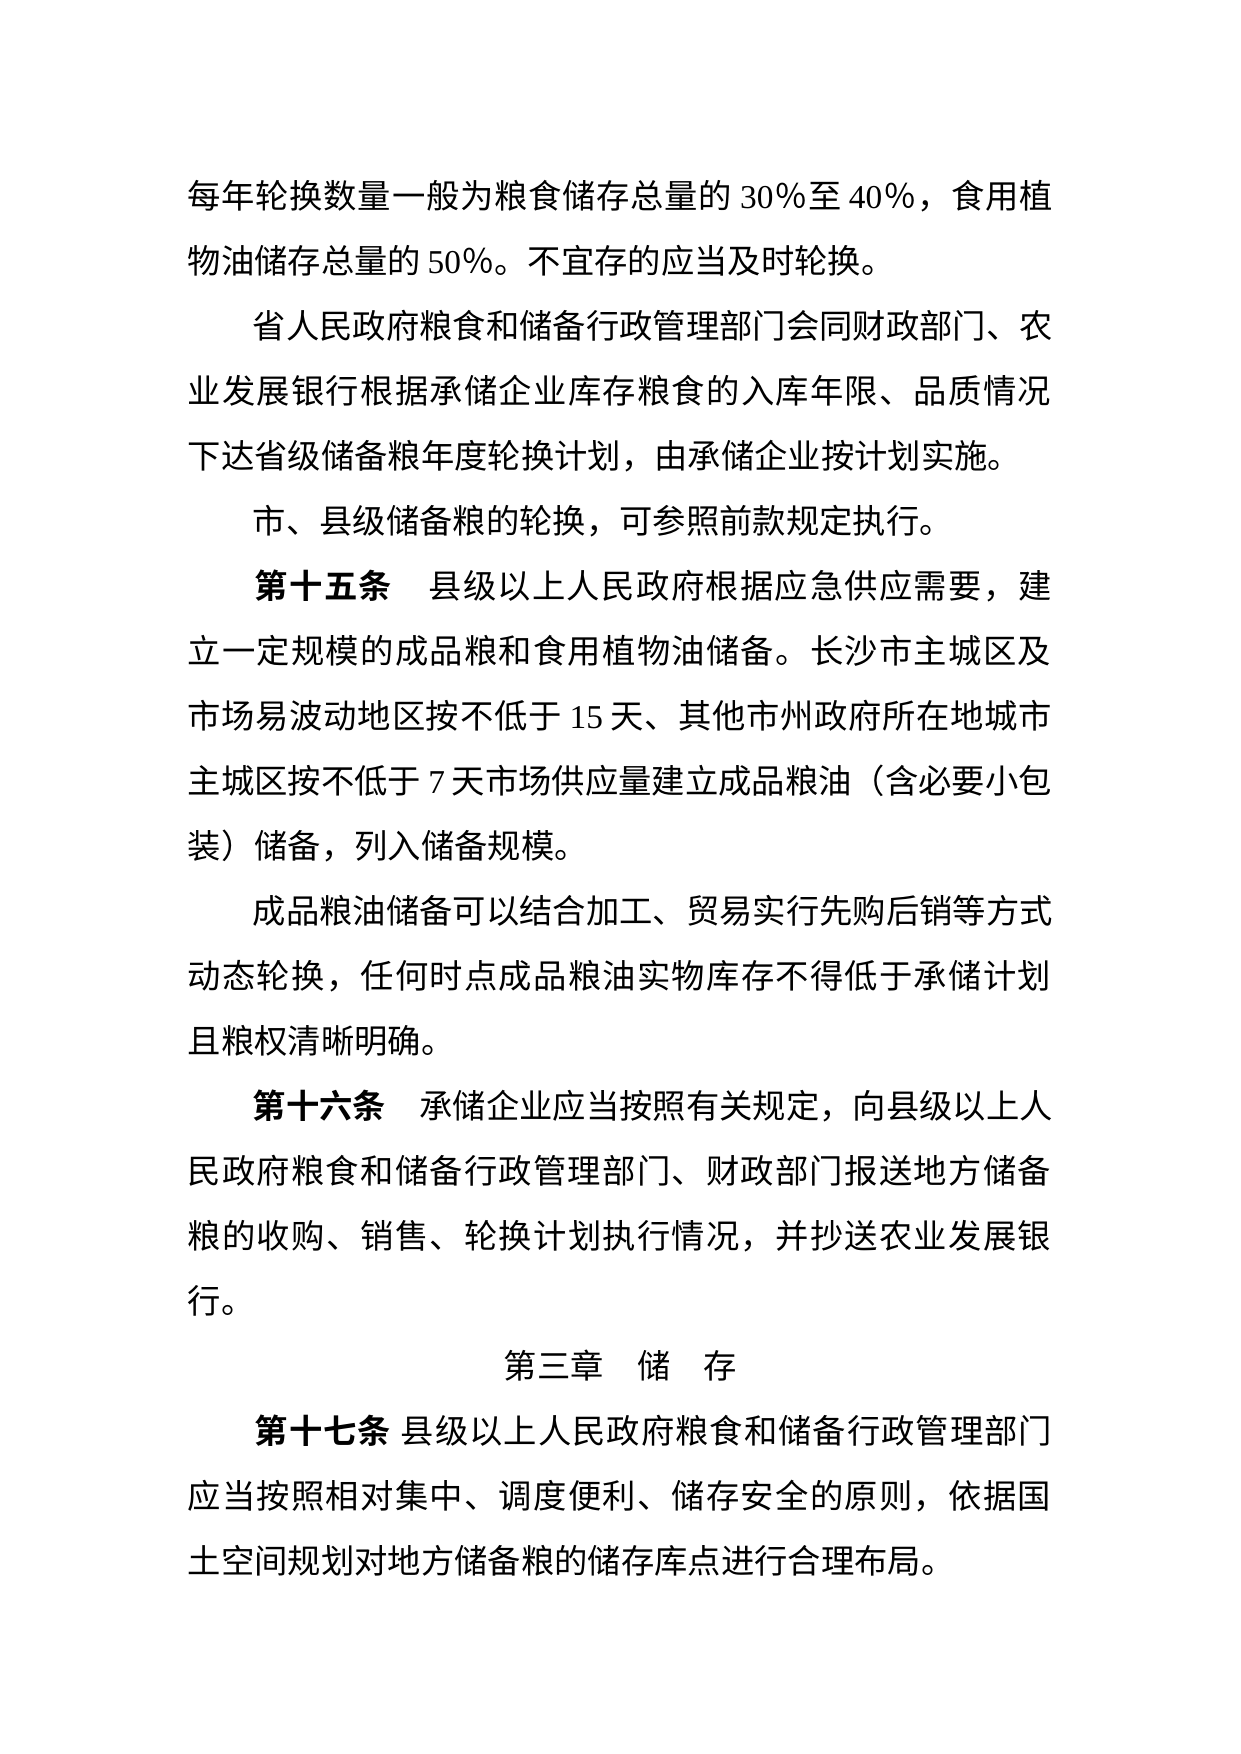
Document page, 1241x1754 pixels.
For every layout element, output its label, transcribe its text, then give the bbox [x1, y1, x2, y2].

subtitle 第三章 储 存 [187, 1332, 1053, 1397]
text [187, 162, 1053, 292]
text 成品粮油储备可以结合加工、贸易实行先购后销等方式动态轮换，任何时点成品粮油实物库存不得低于承储计划且粮权清晰明确。 [187, 877, 1053, 1072]
text 第十六条 承储企业应当按照有关规定，向县级以上人民政府粮食和储备行政管理部门、财政部门报送地方储备粮的收购、销售、轮换计划执行情况，并抄送农业发展银行。 [187, 1072, 1053, 1332]
text 市、县级储备粮的轮换，可参照前款规定执行。 [187, 487, 1053, 552]
text 第十五条 县级以上人民政府根据应急供应需要，建立一定规模的成品粮和食用植物油储备。长沙市主城区及市场易波动地区按不低于15天、其他市州政府所在地城市主城区按不低于7天市场供应量建立成品粮油（含必要小包装）储备，列入储备规模。 [187, 552, 1053, 877]
text 第十七条 县级以上人民政府粮食和储备行政管理部门应当按照相对集中、调度便利、储存安全的原则，依据国土空间规划对地方储备粮的储存库点进行合理布局。 [187, 1397, 1053, 1592]
text 省人民政府粮食和储备行政管理部门会同财政部门、农业发展银行根据承储企业库存粮食的入库年限、品质情况下达省级储备粮年度轮换计划，由承储企业按计划实施。 [187, 292, 1053, 487]
